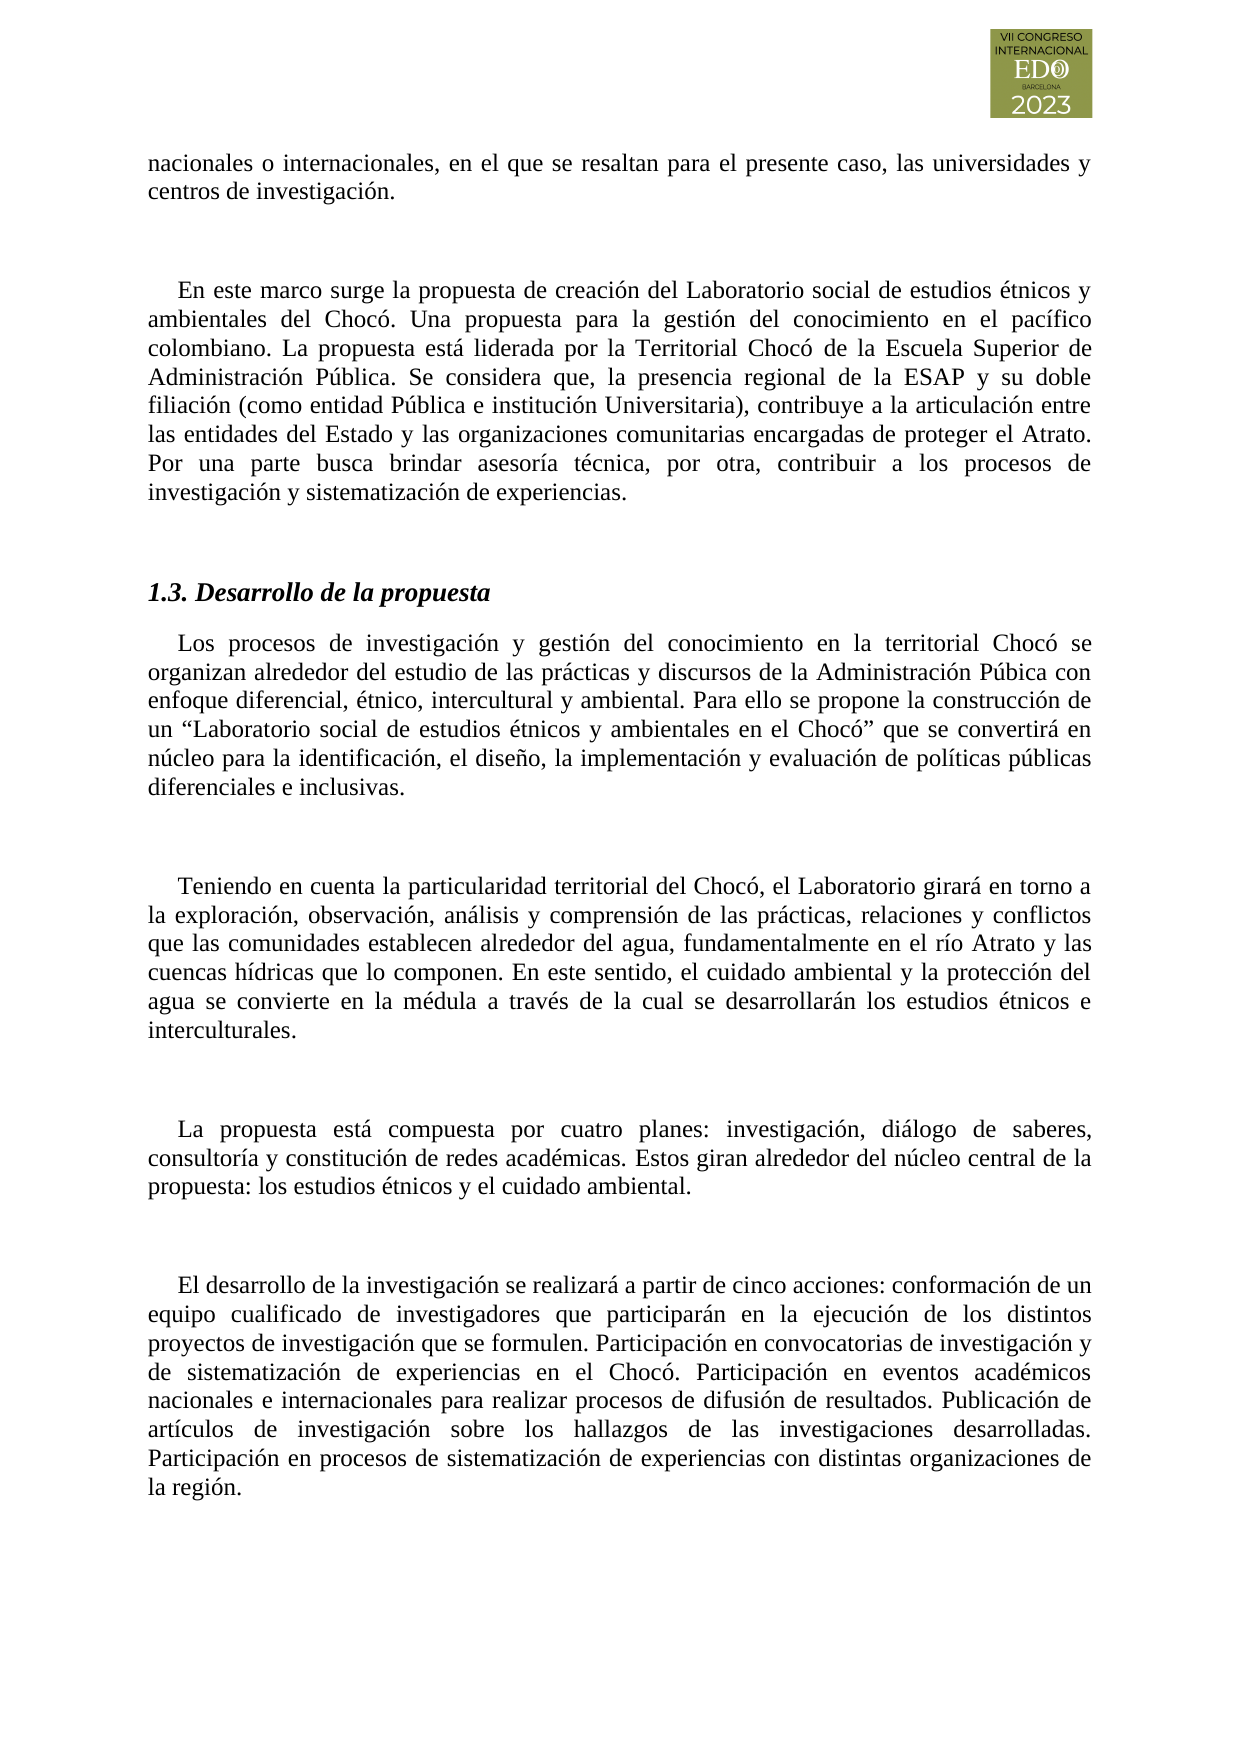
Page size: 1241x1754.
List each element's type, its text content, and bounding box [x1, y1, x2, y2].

text La propuesta está compuesta por cuatro planes: investigación, diálogo de saberes, consultoría y constitución de redes académicas. Estos giran alrededor del núcleo central de la propuesta: los estudios étnicos y el cuidado ambiental. [148, 1114, 1092, 1200]
picture [990, 29, 1093, 118]
text El desarrollo de la investigación se realizará a partir de cinco acciones: conformación de un equipo cualificado de investigadores que participarán en la ejecución de los distintos proyectos de investigación que se formulen. Participación en convocatorias de investigación y de sistematización de experiencias en el Chocó. Participación en eventos académicos nacionales e internacionales para realizar procesos de difusión de resultados. Publicación de artículos de investigación sobre los hallazgos de las investigaciones desarrolladas. Participación en procesos de sistematización de experiencias con distintas organizaciones de la región. [148, 1271, 1092, 1501]
text Teniendo en cuenta la particularidad territorial del Chocó, el Laboratorio girará en torno a la exploración, observación, análisis y comprensión de las prácticas, relaciones y conflictos que las comunidades establecen alrededor del agua, fundamentalmente en el río Atrato y las cuencas hídricas que lo componen. En este sentido, el cuidado ambiental y la protección del agua se convierte en la médula a través de la cual se desarrollarán los estudios étnicos e interculturales. [148, 871, 1092, 1043]
text En este marco surge la propuesta de creación del Laboratorio social de estudios étnicos y ambientales del Chocó. Una propuesta para la gestión del conocimiento en el pacífico colombiano. La propuesta está liderada por la Territorial Chocó de la Escuela Superior de Administración Pública. Se considera que, la presencia regional de la ESAP y su doble filiación (como entidad Pública e institución Universitaria), contribuye a la articulación entre las entidades del Estado y las organizaciones comunitarias encargadas de proteger el Atrato. Por una parte busca brindar asesoría técnica, por otra, contribuir a los procesos de investigación y sistematización de experiencias. [148, 276, 1092, 506]
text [148, 148, 1092, 205]
text Los procesos de investigación y gestión del conocimiento en la territorial Chocó se organizan alrededor del estudio de las prácticas y discursos de la Administración Púbica con enfoque diferencial, étnico, intercultural y ambiental. Para ello se propone la construcción de un “Laboratorio social de estudios étnicos y ambientales en el Chocó” que se convertirá en núcleo para la identificación, el diseño, la implementación y evaluación de políticas públicas diferenciales e inclusivas. [148, 628, 1092, 801]
text 1.3. Desarrollo de la propuesta [148, 576, 1092, 607]
